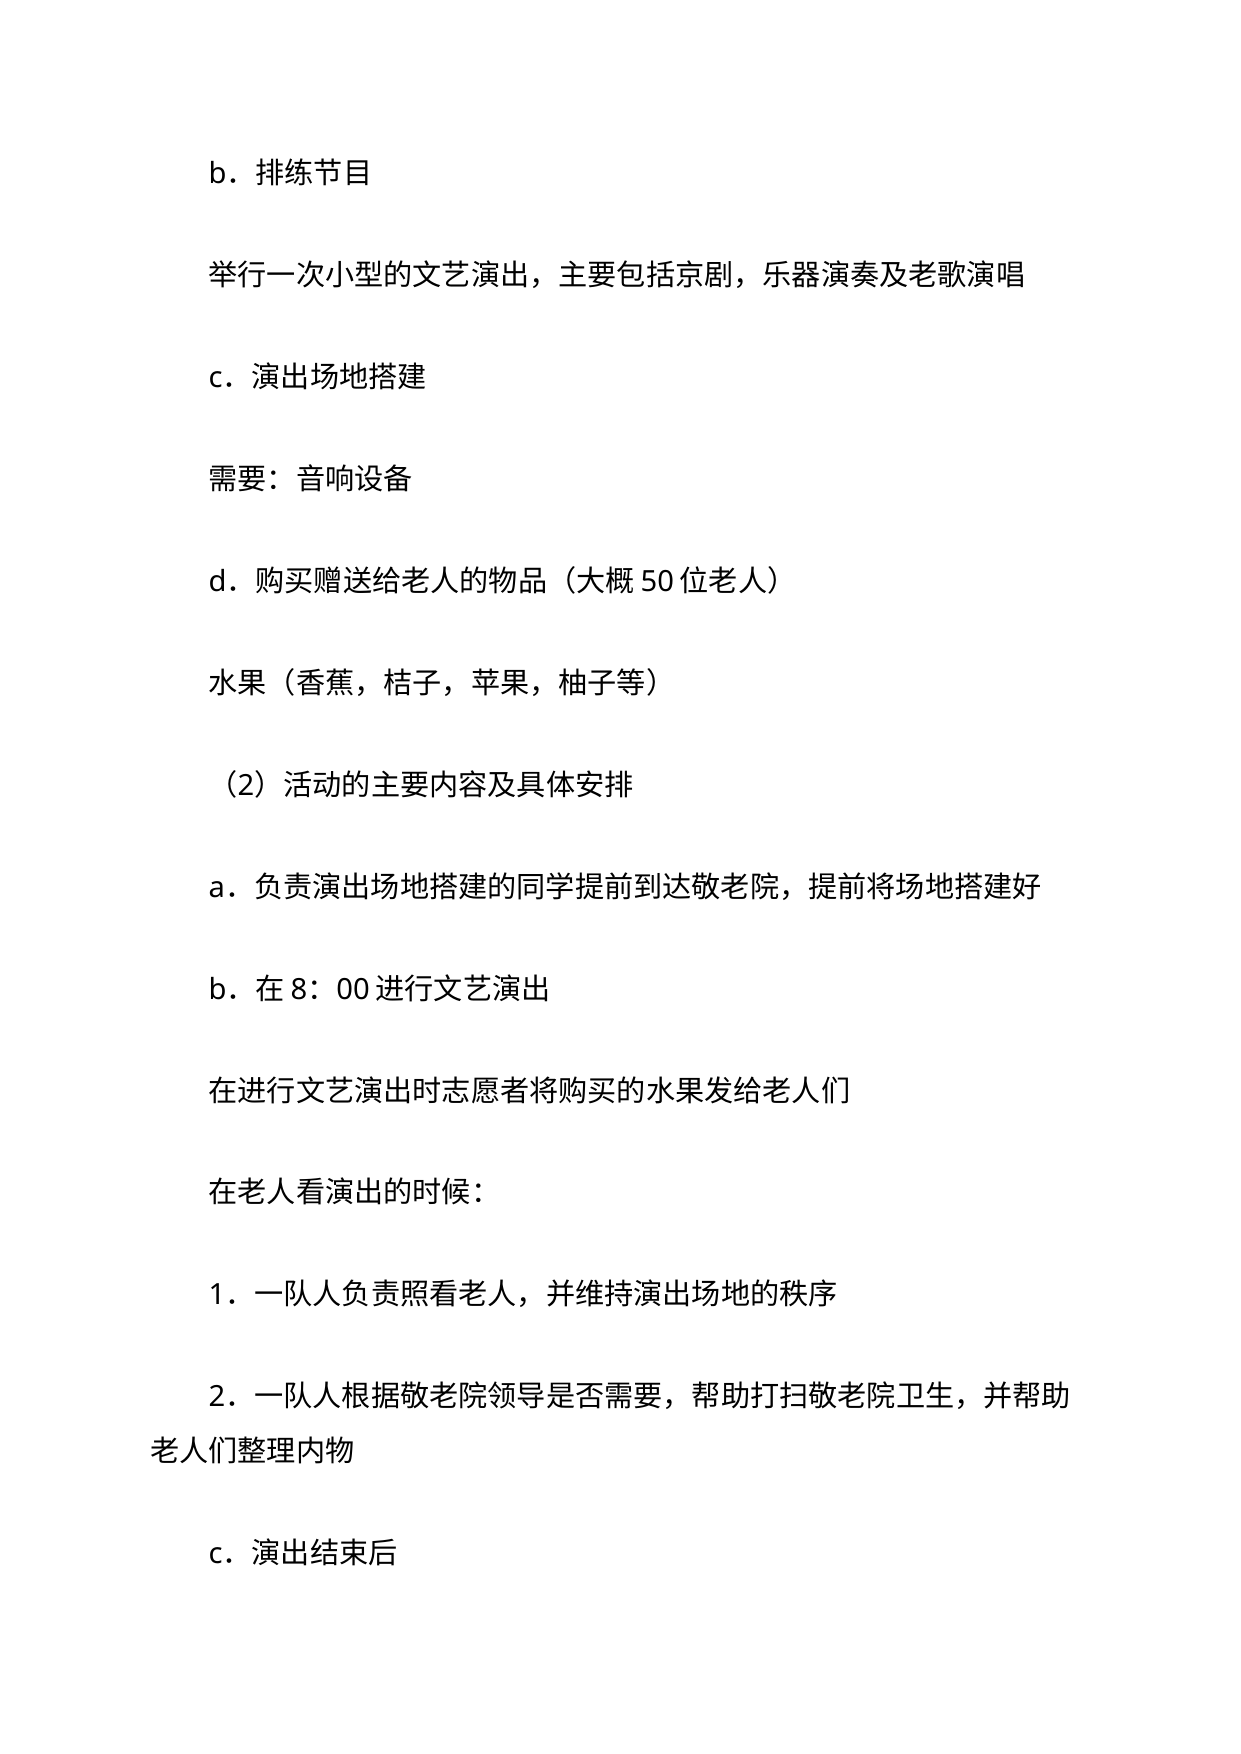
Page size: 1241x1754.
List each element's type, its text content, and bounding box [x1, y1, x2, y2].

text 在老人看演出的时候： [150, 1169, 1090, 1211]
text c．演出场地搭建 [150, 354, 1090, 396]
text b．排练节目 [150, 150, 1090, 192]
text 水果（香蕉，桔子，苹果，柚子等） [150, 659, 1090, 702]
text 需要：音响设备 [150, 456, 1090, 498]
text 2．一队人根据敬老院领导是否需要，帮助打扫敬老院卫生，并帮助老人们整理内物 [150, 1373, 1090, 1470]
text 1．一队人负责照看老人，并维持演出场地的秩序 [150, 1271, 1090, 1313]
text d．购买赠送给老人的物品（大概50位老人） [150, 557, 1090, 600]
text a．负责演出场地搭建的同学提前到达敬老院，提前将场地搭建好 [150, 863, 1090, 906]
text b．在8：00进行文艺演出 [150, 965, 1090, 1008]
text 在进行文艺演出时志愿者将购买的水果发给老人们 [150, 1067, 1090, 1109]
text （2）活动的主要内容及具体安排 [150, 761, 1090, 804]
text c．演出结束后 [150, 1529, 1090, 1572]
text 举行一次小型的文艺演出，主要包括京剧，乐器演奏及老歌演唱 [150, 252, 1090, 294]
